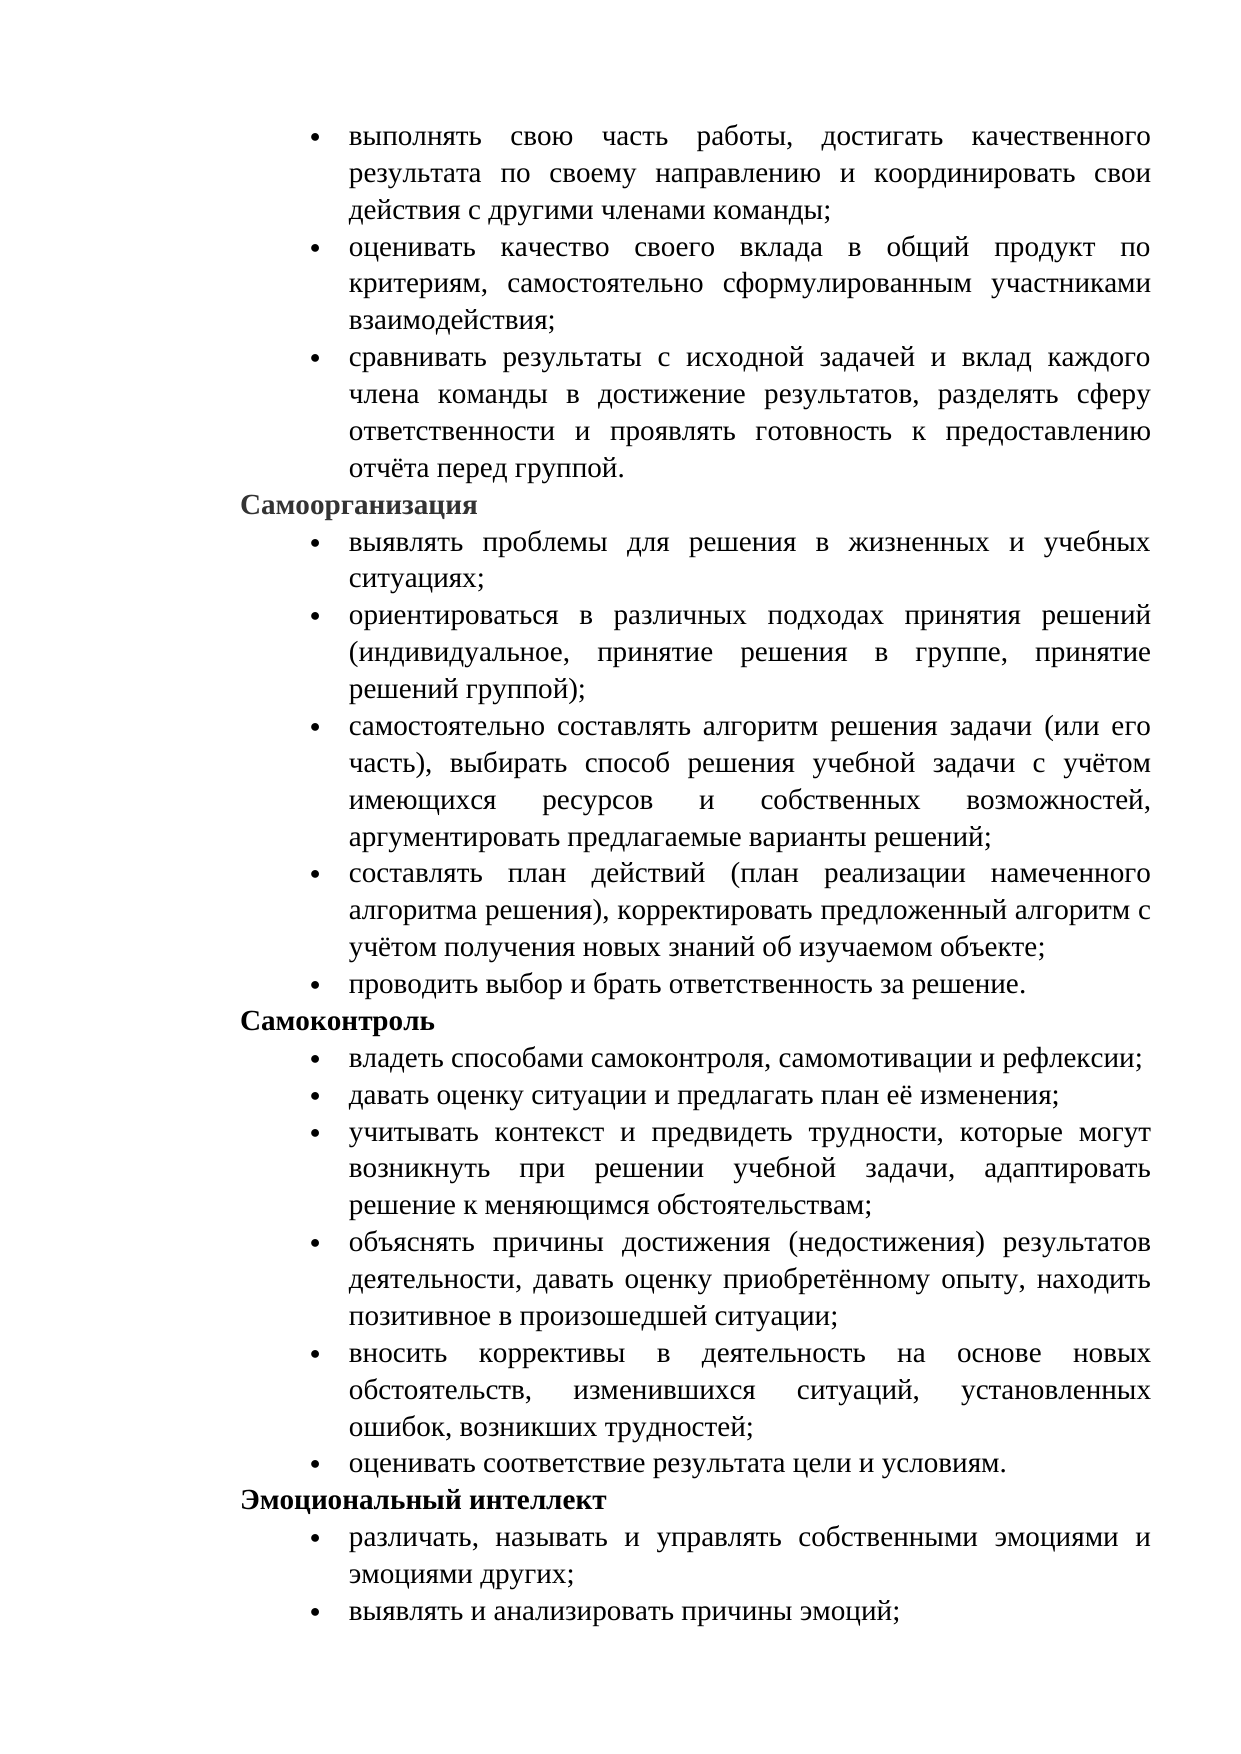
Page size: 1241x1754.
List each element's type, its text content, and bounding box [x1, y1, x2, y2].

list сравнивать результаты с исходной задачей и вклад каждого члена команды в достижение результатов, разделять сферу ответственности и проявлять готовность к предоставлению отчёта перед группой. [311, 339, 1152, 483]
list оценивать соответствие результата цели и условиям. [311, 1446, 1152, 1479]
list владеть способами самоконтроля, самомотивации и рефлексии; [311, 1040, 1152, 1073]
list составлять план действий (план реализации намеченного алгоритма решения), корректировать предложенный алгоритм с учётом получения новых знаний об изучаемом объекте; [311, 856, 1152, 963]
list самостоятельно составлять алгоритм решения задачи (или его часть), выбирать способ решения учебной задачи с учётом имеющихся ресурсов и собственных возможностей, аргументировать предлагаемые варианты решений; [311, 708, 1152, 852]
list объяснять причины достижения (недостижения) результатов деятельности, давать оценку приобретённому опыту, находить позитивное в произошедшей ситуации; [311, 1224, 1152, 1332]
list давать оценку ситуации и предлагать план её изменения; [311, 1077, 1152, 1110]
list различать, называть и управлять собственными эмоциями и эмоциями других; [311, 1519, 1152, 1590]
list ориентироваться в различных подходах принятия решений (индивидуальное, принятие решения в группе, принятие решений группой); [311, 597, 1152, 705]
list выявлять и анализировать причины эмоций; [311, 1593, 1152, 1627]
text Самоорганизация [177, 487, 1152, 520]
list проводить выбор и брать ответственность за решение. [311, 966, 1152, 1000]
list вносить коррективы в деятельность на основе новых обстоятельств, изменившихся ситуаций, установленных ошибок, возникших трудностей; [311, 1335, 1152, 1442]
list учитывать контекст и предвидеть трудности, которые могут возникнуть при решении учебной задачи, адаптировать решение к меняющимся обстоятельствам; [311, 1114, 1152, 1221]
list оценивать качество своего вклада в общий продукт по критериям, самостоятельно сформулированным участниками взаимодействия; [311, 229, 1152, 336]
text Самоконтроль [177, 1003, 1152, 1037]
list выявлять проблемы для решения в жизненных и учебных ситуациях; [311, 524, 1152, 594]
text Эмоциональный интеллект [177, 1482, 1152, 1516]
list выполнять свою часть работы, достигать качественного результата по своему направлению и координировать свои действия с другими членами команды; [311, 118, 1152, 225]
